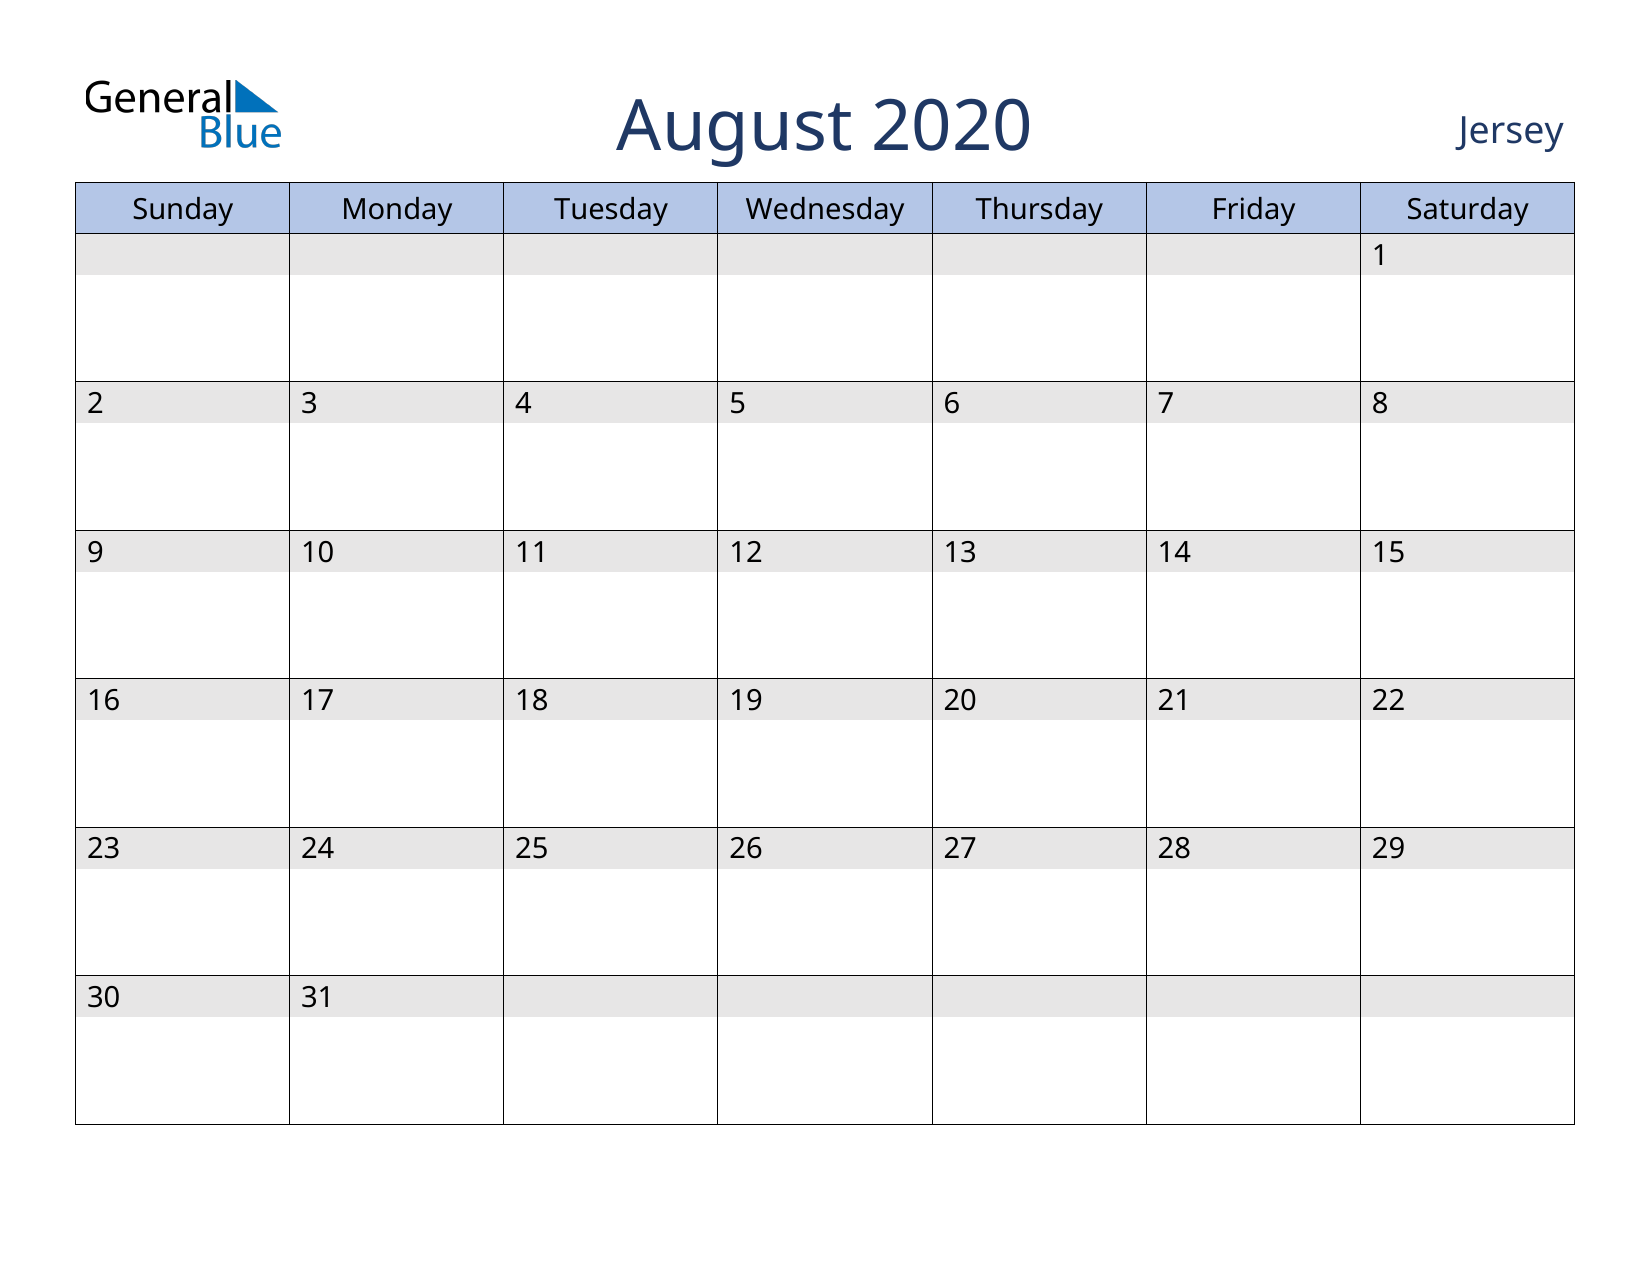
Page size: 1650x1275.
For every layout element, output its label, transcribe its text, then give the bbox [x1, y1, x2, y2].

table_cell 13 [933, 531, 1146, 572]
table_cell [290, 234, 503, 275]
table_cell [718, 869, 932, 975]
table_cell 23 [76, 828, 289, 869]
table_cell [504, 720, 717, 827]
table_cell [1147, 275, 1360, 381]
table_cell [933, 1017, 1146, 1123]
table_cell 17 [290, 679, 503, 720]
table_cell 18 [504, 679, 717, 720]
table_cell 16 [76, 679, 289, 720]
table_cell [76, 275, 289, 381]
table_cell 30 [76, 976, 289, 1017]
table_cell 4 [504, 382, 717, 423]
table_cell [933, 869, 1146, 975]
table_cell [933, 234, 1146, 275]
table_cell 6 [933, 382, 1146, 423]
table_cell [76, 1017, 289, 1123]
table_cell [718, 720, 932, 827]
table_cell 9 [76, 531, 289, 572]
table_cell [933, 275, 1146, 381]
table_cell [1361, 976, 1574, 1017]
table_header [76, 75, 503, 182]
table_cell [76, 234, 289, 275]
table_cell [290, 275, 503, 381]
table_cell [504, 234, 717, 275]
table_cell [1361, 720, 1574, 827]
table_cell [718, 1017, 932, 1123]
table_header Jersey [1146, 75, 1574, 182]
table_cell 19 [718, 679, 932, 720]
table_cell [933, 720, 1146, 827]
table_cell 25 [504, 828, 717, 869]
table_cell 22 [1361, 679, 1574, 720]
table_cell [504, 275, 717, 381]
table_cell [1361, 572, 1574, 678]
table_cell Sunday [76, 183, 289, 233]
table_cell 31 [290, 976, 503, 1017]
table_cell [290, 869, 503, 975]
table_cell [1147, 1017, 1360, 1123]
table_cell 20 [933, 679, 1146, 720]
table_cell 27 [933, 828, 1146, 869]
table_cell [933, 976, 1146, 1017]
table_cell [290, 572, 503, 678]
table_cell [718, 423, 932, 530]
table_cell [504, 1017, 717, 1123]
table_cell [76, 572, 289, 678]
table_cell 10 [290, 531, 503, 572]
table_cell [1147, 720, 1360, 827]
table_cell 5 [718, 382, 932, 423]
table_cell [504, 572, 717, 678]
table_cell 28 [1147, 828, 1360, 869]
table_cell Wednesday [718, 183, 932, 233]
table_cell 24 [290, 828, 503, 869]
table_cell 8 [1361, 382, 1574, 423]
table_cell [718, 976, 932, 1017]
table_cell [504, 423, 717, 530]
table_cell [1147, 234, 1360, 275]
table_cell [76, 720, 289, 827]
picture [86, 80, 281, 148]
table_cell Thursday [933, 183, 1146, 233]
table_cell [718, 234, 932, 275]
table_cell 1 [1361, 234, 1574, 275]
table_cell [1361, 869, 1574, 975]
table_cell [718, 572, 932, 678]
table_cell 15 [1361, 531, 1574, 572]
table_cell 29 [1361, 828, 1574, 869]
table_cell 3 [290, 382, 503, 423]
table_cell [76, 869, 289, 975]
table_cell 12 [718, 531, 932, 572]
table_cell Monday [290, 183, 503, 233]
table_cell [1147, 572, 1360, 678]
table_cell 21 [1147, 679, 1360, 720]
table_cell [1147, 423, 1360, 530]
table_cell [1361, 423, 1574, 530]
table_cell [1361, 1017, 1574, 1123]
table_cell Tuesday [504, 183, 717, 233]
table_cell 14 [1147, 531, 1360, 572]
table_cell [1361, 275, 1574, 381]
table_cell [290, 720, 503, 827]
table_cell [933, 423, 1146, 530]
table_cell 26 [718, 828, 932, 869]
table_cell [718, 275, 932, 381]
table_cell [933, 572, 1146, 678]
table_cell Friday [1147, 183, 1360, 233]
table_cell 7 [1147, 382, 1360, 423]
table_header August 2020 [504, 75, 1146, 182]
table_cell Saturday [1361, 183, 1574, 233]
table_cell [1147, 869, 1360, 975]
table_cell [504, 869, 717, 975]
table_cell [290, 1017, 503, 1123]
table_cell 2 [76, 382, 289, 423]
table_cell 11 [504, 531, 717, 572]
table_cell [504, 976, 717, 1017]
table_cell [76, 423, 289, 530]
table_cell [290, 423, 503, 530]
table_cell [1147, 976, 1360, 1017]
